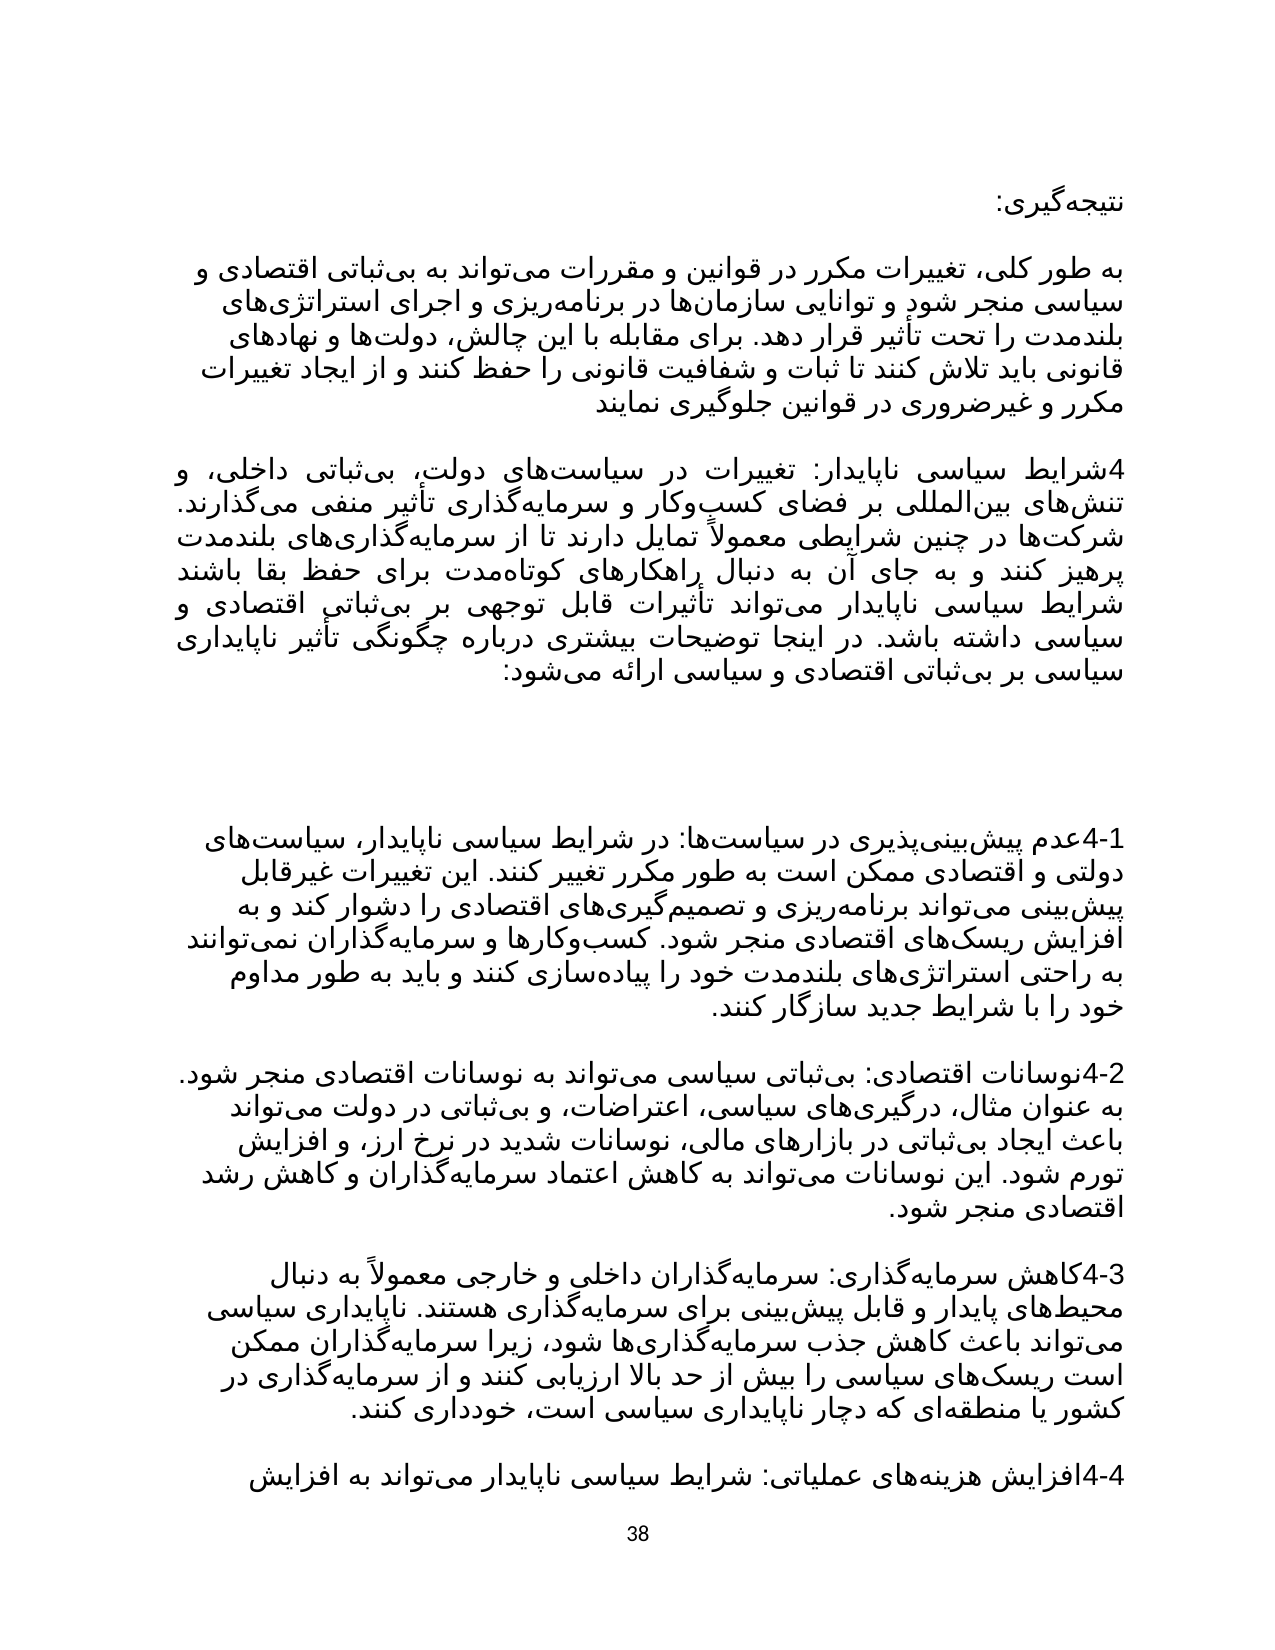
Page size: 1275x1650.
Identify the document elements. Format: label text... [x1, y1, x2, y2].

text نتیجه‌گیری: به طور کلی، تغییرات مکرر در قوانین و مقررات می‌تواند به بی‌ثباتی اقتصادی و سیاسی منجر شود و توانایی سازمان‌ها در برنامه‌ریزی و اجرای استراتژی‌های بلندمدت را تحت تأثیر قرار دهد. برای مقابله با این چالش، دولت‌ها و نهادهای قانونی باید تلاش کنند تا ثبات و شفافیت قانونی را حفظ کنند و از ایجاد تغییرات مکرر و غیرضروری در قوانین جلوگیری نمایند [176, 183, 1125, 418]
text 4شرایط سیاسی ناپایدار: تغییرات در سیاست‌های دولت، بی‌ثباتی داخلی، و تنش‌های بین‌المللی بر فضای کسب‌وکار و سرمایه‌گذاری تأثیر منفی می‌گذارند. شرکت‌ها در چنین شرایطی معمولاً تمایل دارند تا از سرمایه‌گذاری‌های بلندمدت پرهیز کنند و به جای آن به دنبال راهکارهای کوتاه‌مدت برای حفظ بقا باشند شرایط سیاسی ناپایدار می‌تواند تأثیرات قابل توجهی بر بی‌ثباتی اقتصادی و سیاسی داشته باشد. در اینجا توضیحات بیشتری درباره چگونگی تأثیر ناپایداری سیاسی بر بی‌ثباتی اقتصادی و سیاسی ارائه می‌شود: [176, 418, 1125, 687]
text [176, 687, 1125, 1492]
